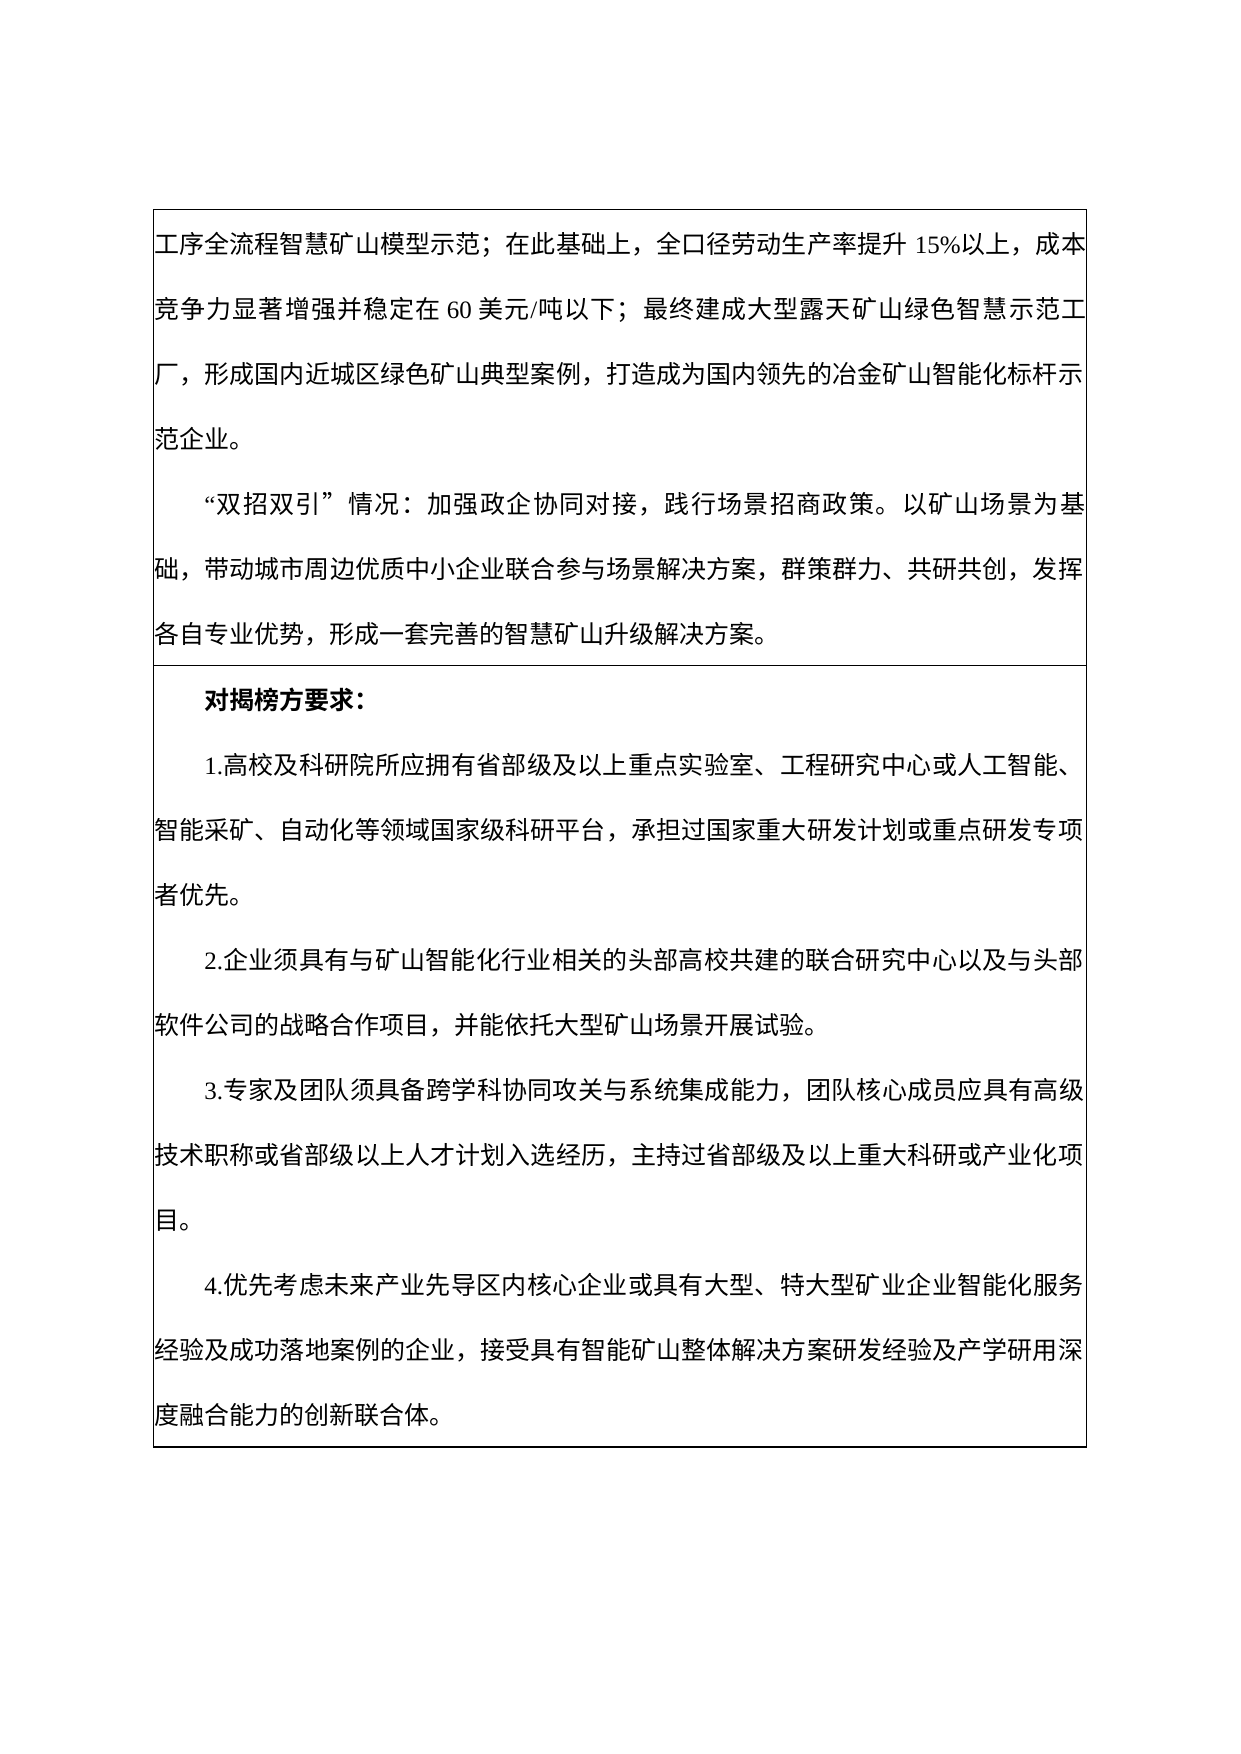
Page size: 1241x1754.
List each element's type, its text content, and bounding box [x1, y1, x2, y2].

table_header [154, 210, 1086, 665]
table_cell 对揭榜方要求： 1.高校及科研院所应拥有省部级及以上重点实验室、工程研究中心或人工智能、智能采矿、自动化等领域国家级科研平台，承担过国家重大研发计划或重点研发专项者优先。 2.企业须具有与矿山智能化行业相关的头部高校共建的联合研究中心以及与头部软件公司的战略合作项目，并能依托大型矿山场景开展试验。 3.专家及团队须具备跨学科协同攻关与系统集成能力，团队核心成员应具有高级技术职称或省部级以上人才计划入选经历，主持过省部级及以上重大科研或产业化项目。 4.优先考虑未来产业先导区内核心企业或具有大型、特大型矿业企业智能化服务经验及成功落地案例的企业，接受具有智能矿山整体解决方案研发经验及产学研用深度融合能力的创新联合体。 [154, 666, 1086, 1446]
